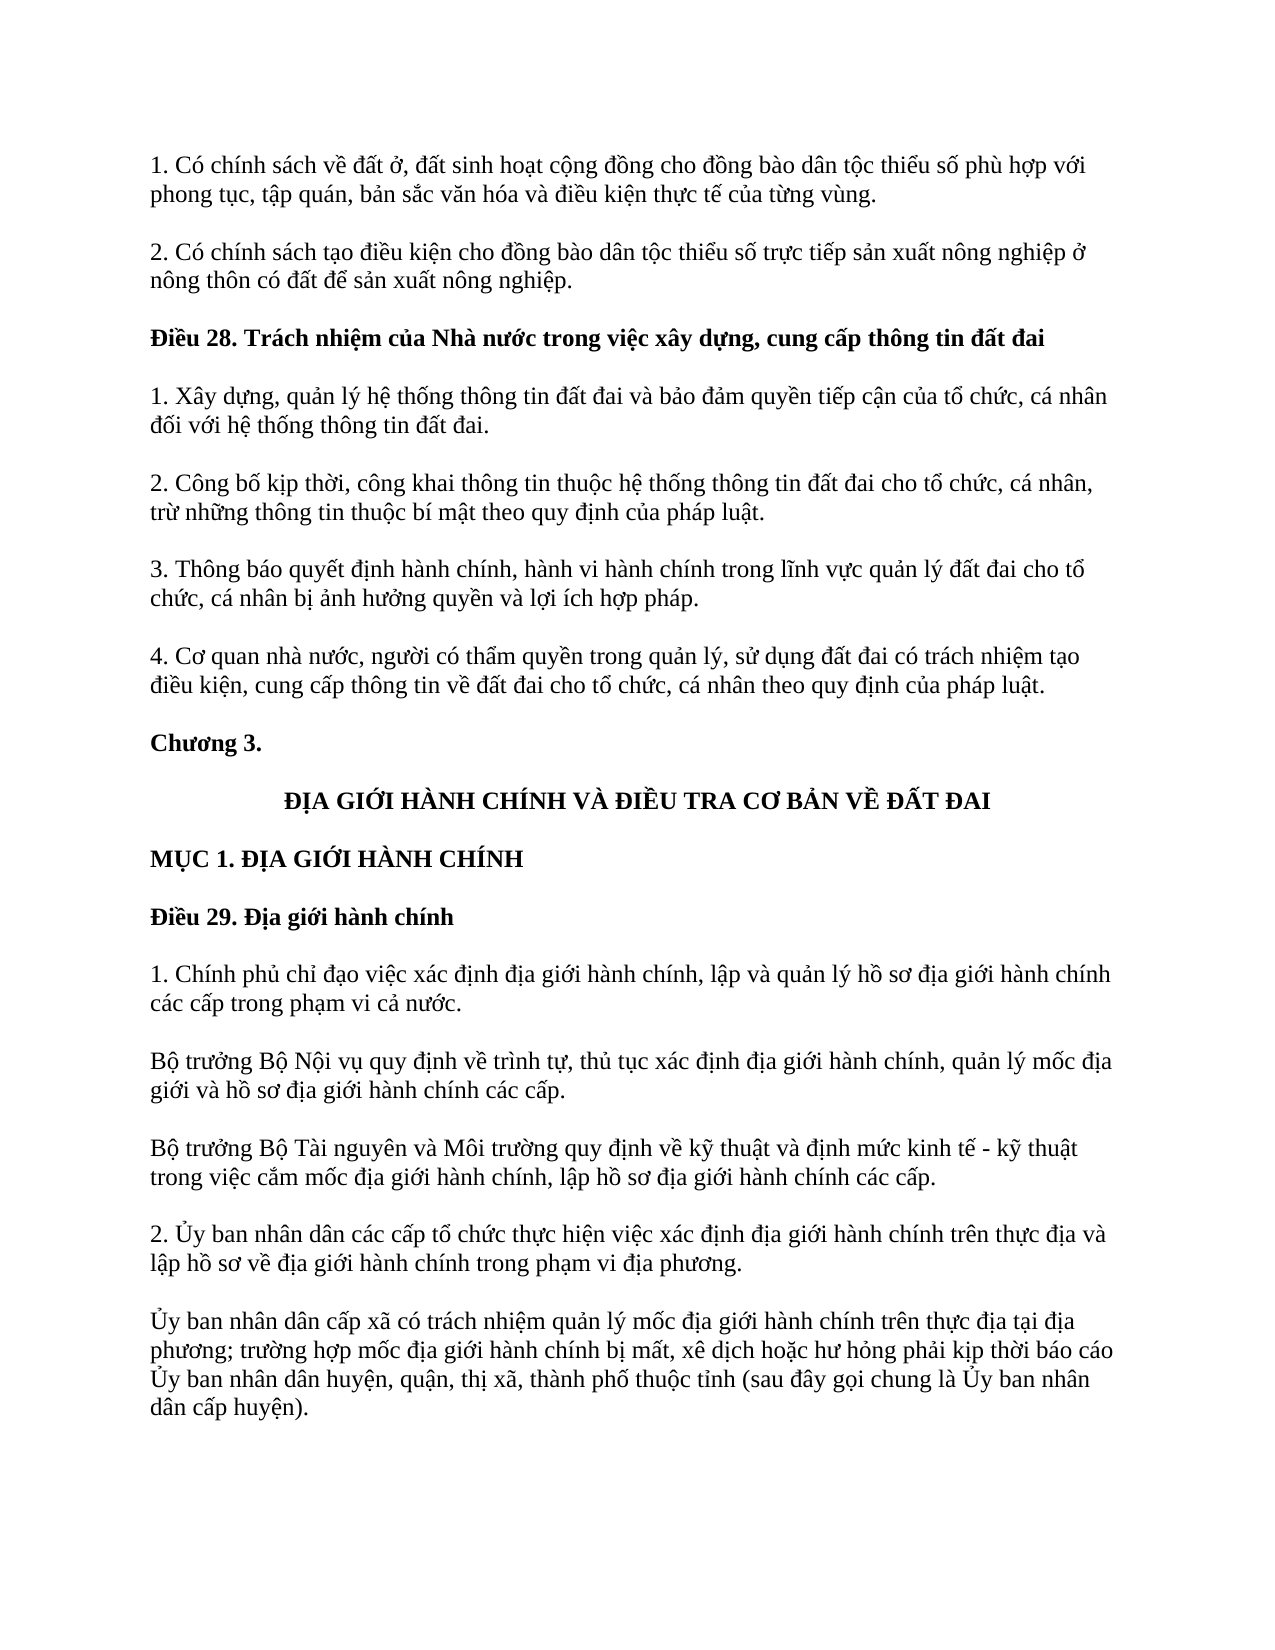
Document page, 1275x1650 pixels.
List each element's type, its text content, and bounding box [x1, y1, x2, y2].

text 2. Có chính sách tạo điều kiện cho đồng bào dân tộc thiểu số trực tiếp sản xuất nông nghiệp ở nông thôn có đất để sản xuất nông nghiệp. [150, 237, 1125, 294]
text Điều 28. Trách nhiệm của Nhà nước trong việc xây dựng, cung cấp thông tin đất đai [150, 323, 1125, 352]
text 2. Công bố kịp thời, công khai thông tin thuộc hệ thống thông tin đất đai cho tổ chức, cá nhân, trừ những thông tin thuộc bí mật theo quy định của pháp luật. [150, 468, 1125, 525]
text ĐỊA GIỚI HÀNH CHÍNH VÀ ĐIỀU TRA CƠ BẢN VỀ ĐẤT ĐAI [150, 786, 1125, 814]
text Bộ trưởng Bộ Nội vụ quy định về trình tự, thủ tục xác định địa giới hành chính, quản lý mốc địa giới và hồ sơ địa giới hành chính các cấp. [150, 1046, 1125, 1104]
text Điều 29. Địa giới hành chính [150, 902, 1125, 930]
text Ủy ban nhân dân cấp xã có trách nhiệm quản lý mốc địa giới hành chính trên thực địa tại địa phương; trường hợp mốc địa giới hành chính bị mất, xê dịch hoặc hư hỏng phải kịp thời báo cáo Ủy ban nhân dân huyện, quận, thị xã, thành phố thuộc tỉnh (sau đây gọi chung là Ủy ban nhân dân cấp huyện). [150, 1306, 1125, 1421]
text 4. Cơ quan nhà nước, người có thẩm quyền trong quản lý, sử dụng đất đai có trách nhiệm tạo điều kiện, cung cấp thông tin về đất đai cho tổ chức, cá nhân theo quy định của pháp luật. [150, 641, 1125, 699]
text Bộ trưởng Bộ Tài nguyên và Môi trường quy định về kỹ thuật và định mức kinh tế - kỹ thuật trong việc cắm mốc địa giới hành chính, lập hồ sơ địa giới hành chính các cấp. [150, 1133, 1125, 1190]
text 2. Ủy ban nhân dân các cấp tổ chức thực hiện việc xác định địa giới hành chính trên thực địa và lập hồ sơ về địa giới hành chính trong phạm vi địa phương. [150, 1219, 1125, 1277]
text MỤC 1. ĐỊA GIỚI HÀNH CHÍNH [150, 844, 1125, 872]
text 1. Chính phủ chỉ đạo việc xác định địa giới hành chính, lập và quản lý hồ sơ địa giới hành chính các cấp trong phạm vi cả nước. [150, 959, 1125, 1017]
text 3. Thông báo quyết định hành chính, hành vi hành chính trong lĩnh vực quản lý đất đai cho tổ chức, cá nhân bị ảnh hưởng quyền và lợi ích hợp pháp. [150, 554, 1125, 612]
text Chương 3. [150, 728, 1125, 757]
text 1. Có chính sách về đất ở, đất sinh hoạt cộng đồng cho đồng bào dân tộc thiểu số phù hợp với phong tục, tập quán, bản sắc văn hóa và điều kiện thực tế của từng vùng. [150, 150, 1125, 207]
text 1. Xây dựng, quản lý hệ thống thông tin đất đai và bảo đảm quyền tiếp cận của tổ chức, cá nhân đối với hệ thống thông tin đất đai. [150, 381, 1125, 439]
